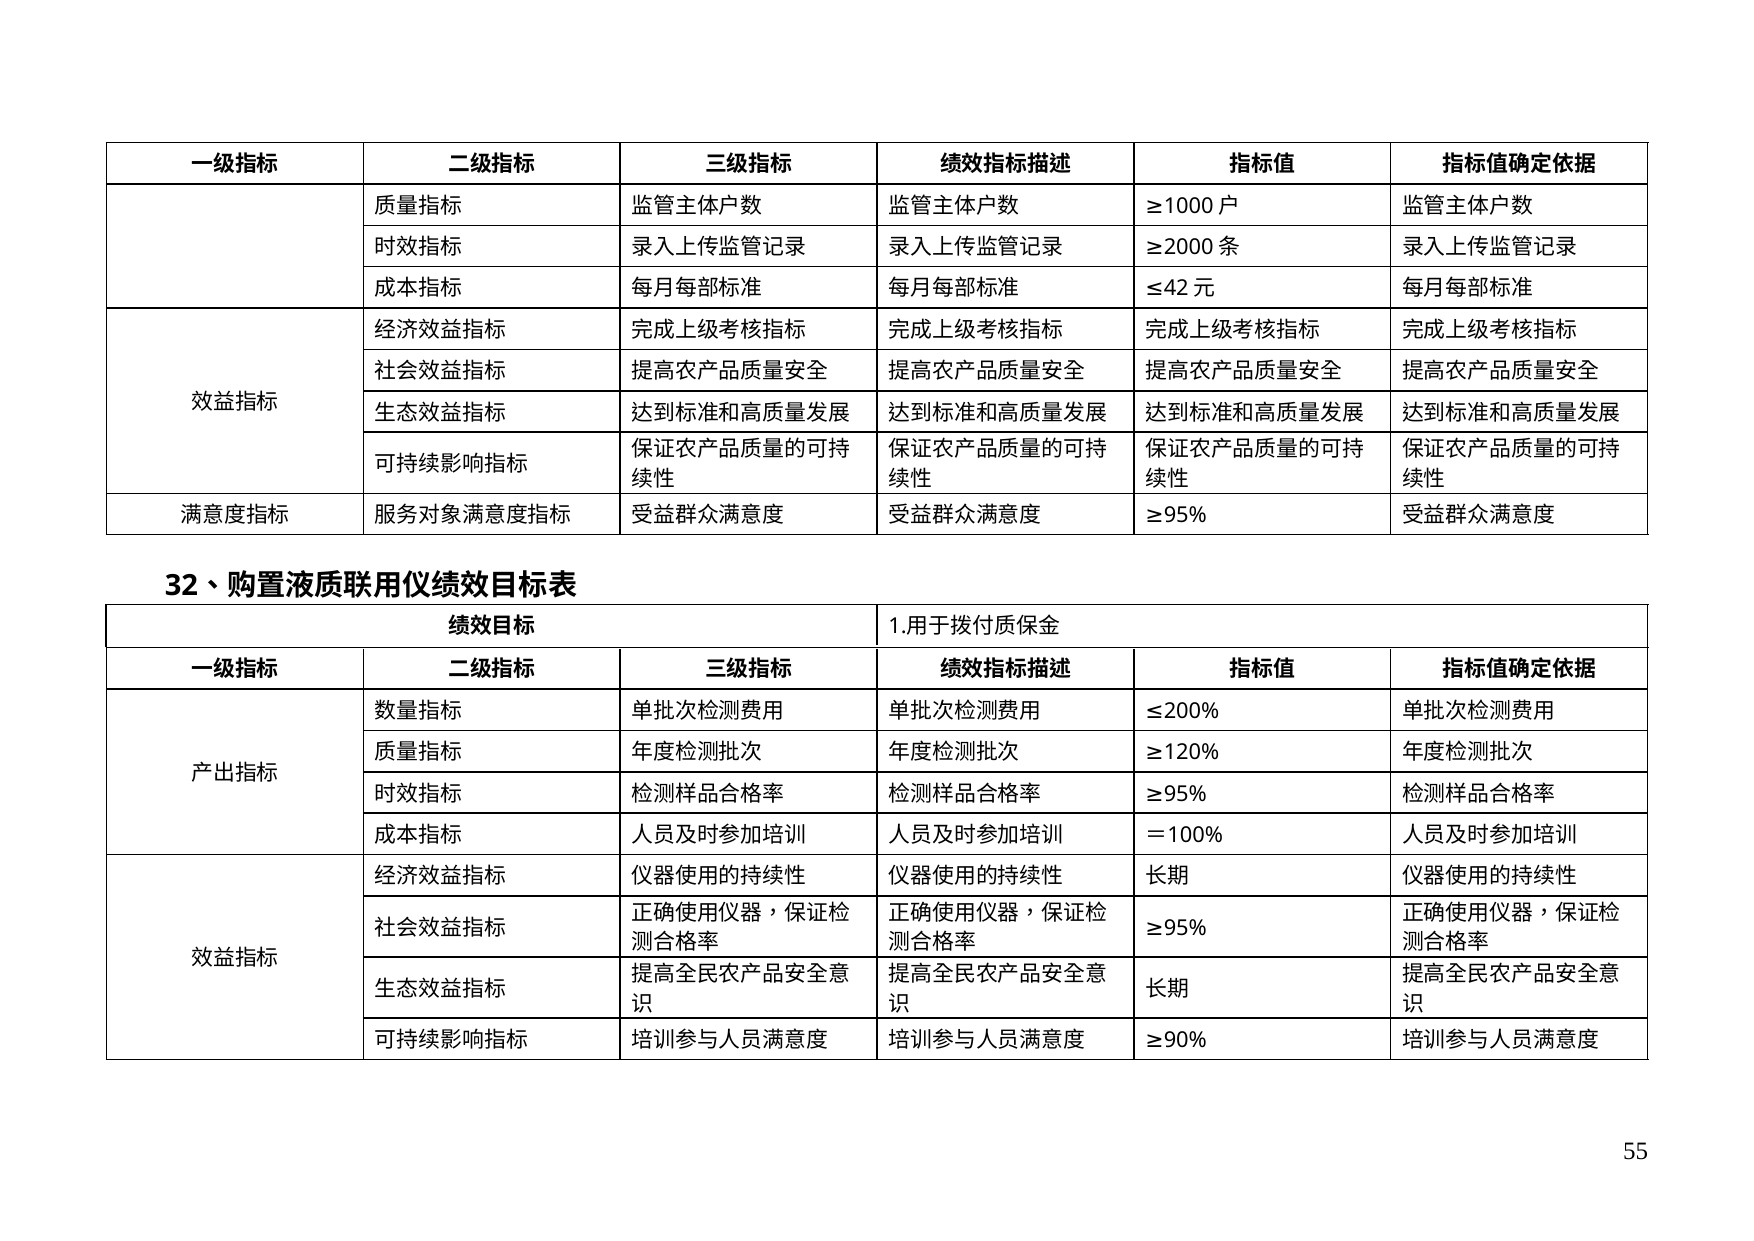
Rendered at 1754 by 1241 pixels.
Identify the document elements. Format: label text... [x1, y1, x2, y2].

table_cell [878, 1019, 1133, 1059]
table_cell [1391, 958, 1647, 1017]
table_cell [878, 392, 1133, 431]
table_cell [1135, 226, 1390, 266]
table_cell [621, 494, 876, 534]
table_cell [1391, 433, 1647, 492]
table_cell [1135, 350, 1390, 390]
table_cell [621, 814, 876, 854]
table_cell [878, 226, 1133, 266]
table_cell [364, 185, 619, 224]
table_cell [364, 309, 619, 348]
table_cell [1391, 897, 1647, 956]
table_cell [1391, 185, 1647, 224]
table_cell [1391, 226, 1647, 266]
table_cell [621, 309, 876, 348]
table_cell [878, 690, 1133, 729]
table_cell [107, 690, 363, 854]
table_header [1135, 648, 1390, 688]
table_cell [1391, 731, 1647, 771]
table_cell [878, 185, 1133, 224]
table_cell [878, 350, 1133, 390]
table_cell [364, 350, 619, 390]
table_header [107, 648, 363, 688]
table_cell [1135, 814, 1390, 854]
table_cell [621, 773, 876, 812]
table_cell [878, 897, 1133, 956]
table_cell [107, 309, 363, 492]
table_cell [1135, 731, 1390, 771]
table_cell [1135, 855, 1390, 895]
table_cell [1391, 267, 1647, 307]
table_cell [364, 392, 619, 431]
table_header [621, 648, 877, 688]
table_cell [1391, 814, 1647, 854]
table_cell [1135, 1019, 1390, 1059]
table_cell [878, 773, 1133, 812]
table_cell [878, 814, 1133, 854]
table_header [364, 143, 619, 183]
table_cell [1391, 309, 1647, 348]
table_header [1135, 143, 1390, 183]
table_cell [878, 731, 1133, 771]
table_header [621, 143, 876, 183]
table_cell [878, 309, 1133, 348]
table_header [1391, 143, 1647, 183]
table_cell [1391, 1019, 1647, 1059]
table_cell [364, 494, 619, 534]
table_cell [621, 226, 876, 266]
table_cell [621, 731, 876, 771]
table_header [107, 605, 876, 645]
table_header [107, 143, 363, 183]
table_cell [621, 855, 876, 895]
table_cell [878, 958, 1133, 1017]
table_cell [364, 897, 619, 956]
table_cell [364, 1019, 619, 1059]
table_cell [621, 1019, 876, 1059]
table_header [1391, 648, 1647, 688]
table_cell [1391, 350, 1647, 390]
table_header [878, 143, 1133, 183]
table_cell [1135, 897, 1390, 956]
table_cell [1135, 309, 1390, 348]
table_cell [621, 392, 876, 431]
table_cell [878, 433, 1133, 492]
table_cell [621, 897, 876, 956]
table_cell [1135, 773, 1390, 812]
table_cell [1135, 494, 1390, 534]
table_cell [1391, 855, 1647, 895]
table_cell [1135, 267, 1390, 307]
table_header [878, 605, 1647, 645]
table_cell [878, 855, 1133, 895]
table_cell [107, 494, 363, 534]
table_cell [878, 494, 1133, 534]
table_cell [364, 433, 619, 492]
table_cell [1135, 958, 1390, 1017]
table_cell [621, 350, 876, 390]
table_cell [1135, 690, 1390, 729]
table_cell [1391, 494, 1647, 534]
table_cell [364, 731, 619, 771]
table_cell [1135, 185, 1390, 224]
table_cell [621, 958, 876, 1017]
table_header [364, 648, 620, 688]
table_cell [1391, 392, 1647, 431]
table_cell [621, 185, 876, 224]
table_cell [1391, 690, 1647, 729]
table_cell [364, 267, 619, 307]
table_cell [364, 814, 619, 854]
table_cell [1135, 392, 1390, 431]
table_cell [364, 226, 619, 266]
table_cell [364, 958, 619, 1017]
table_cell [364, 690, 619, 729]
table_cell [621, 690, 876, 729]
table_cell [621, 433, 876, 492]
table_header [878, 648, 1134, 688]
text 32、购置液质联用仪绩效目标表 [106, 564, 1648, 604]
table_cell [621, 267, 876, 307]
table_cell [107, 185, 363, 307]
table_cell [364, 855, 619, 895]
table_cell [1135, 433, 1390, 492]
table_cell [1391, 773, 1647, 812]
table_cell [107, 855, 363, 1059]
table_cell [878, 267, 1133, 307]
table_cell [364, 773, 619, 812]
